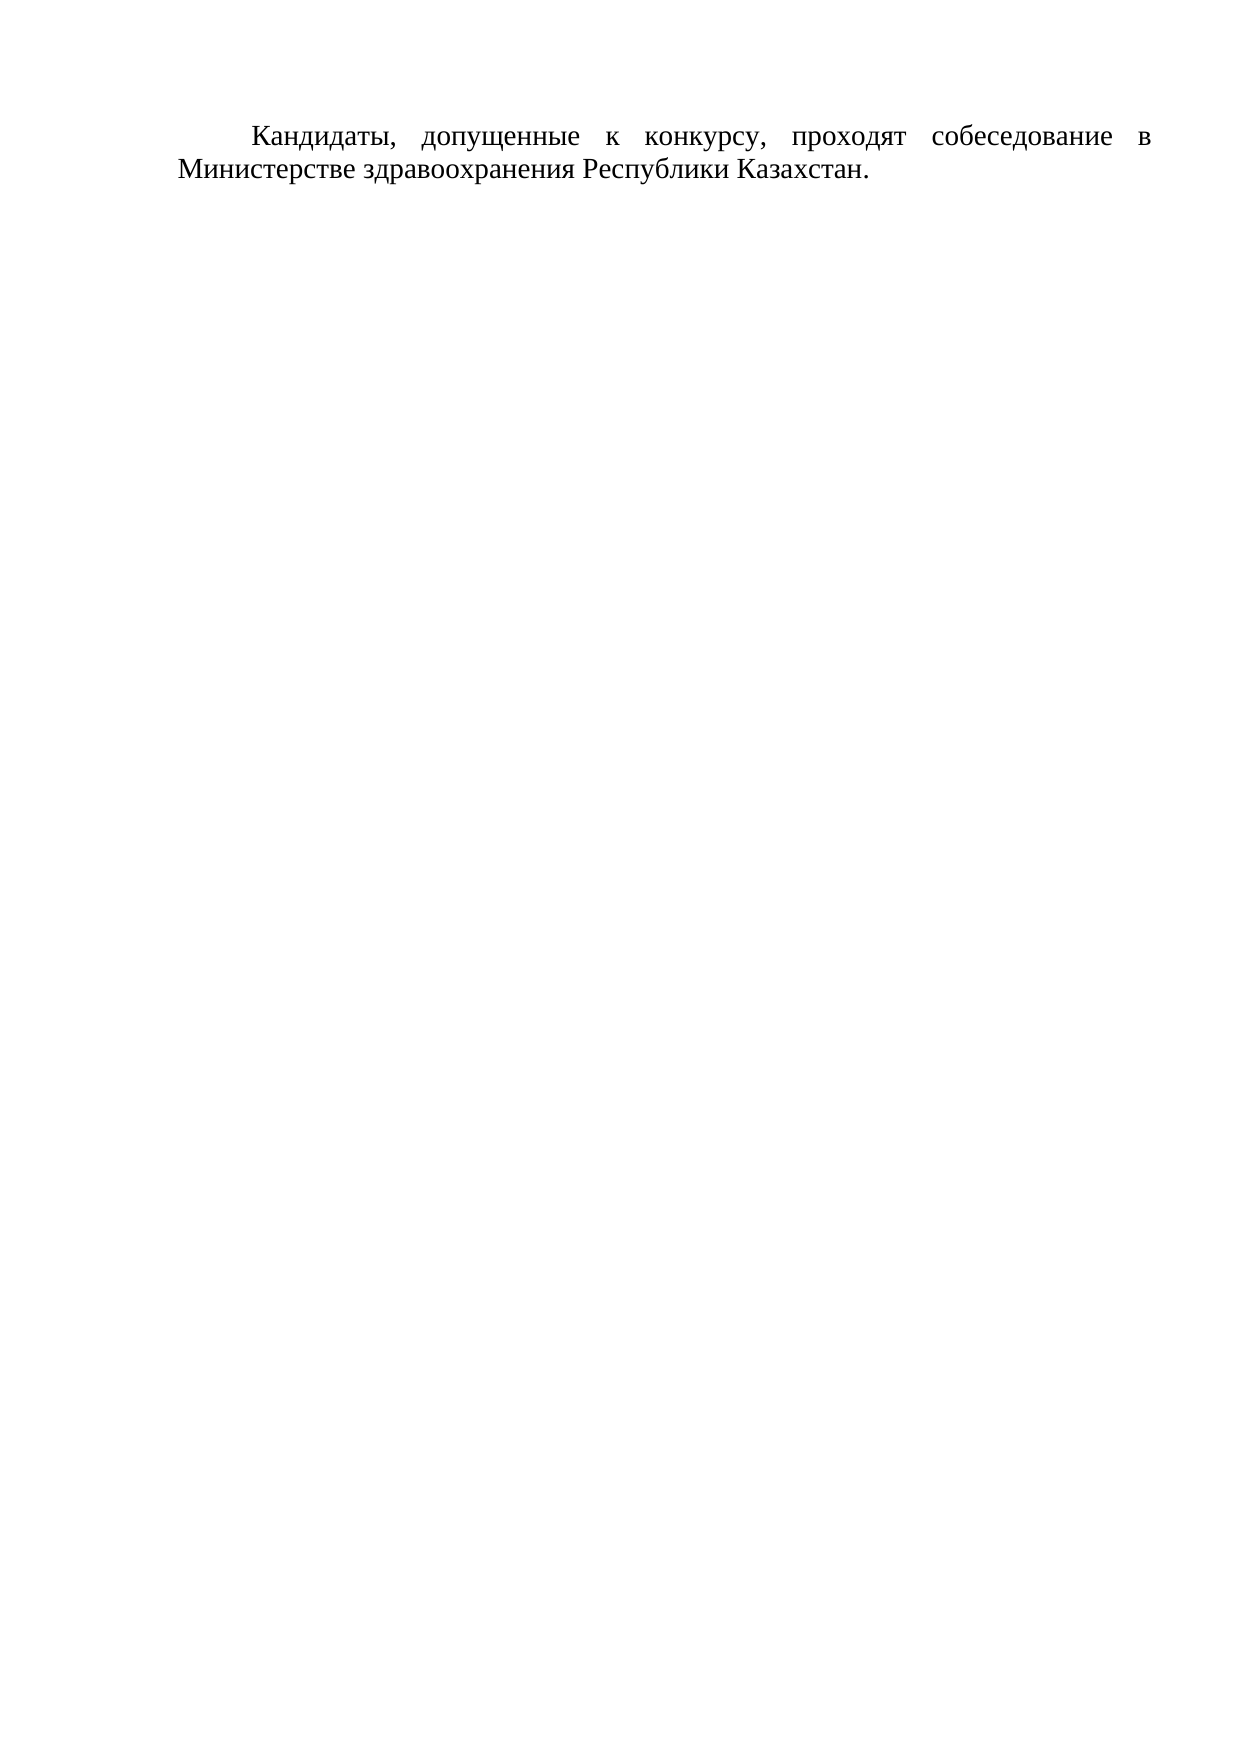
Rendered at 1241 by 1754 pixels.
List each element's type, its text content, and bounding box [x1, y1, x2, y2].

text Кандидаты, допущенные к конкурсу, проходят собеседование в Министерстве здравоохранения Республики Казахстан. [177, 118, 1152, 185]
